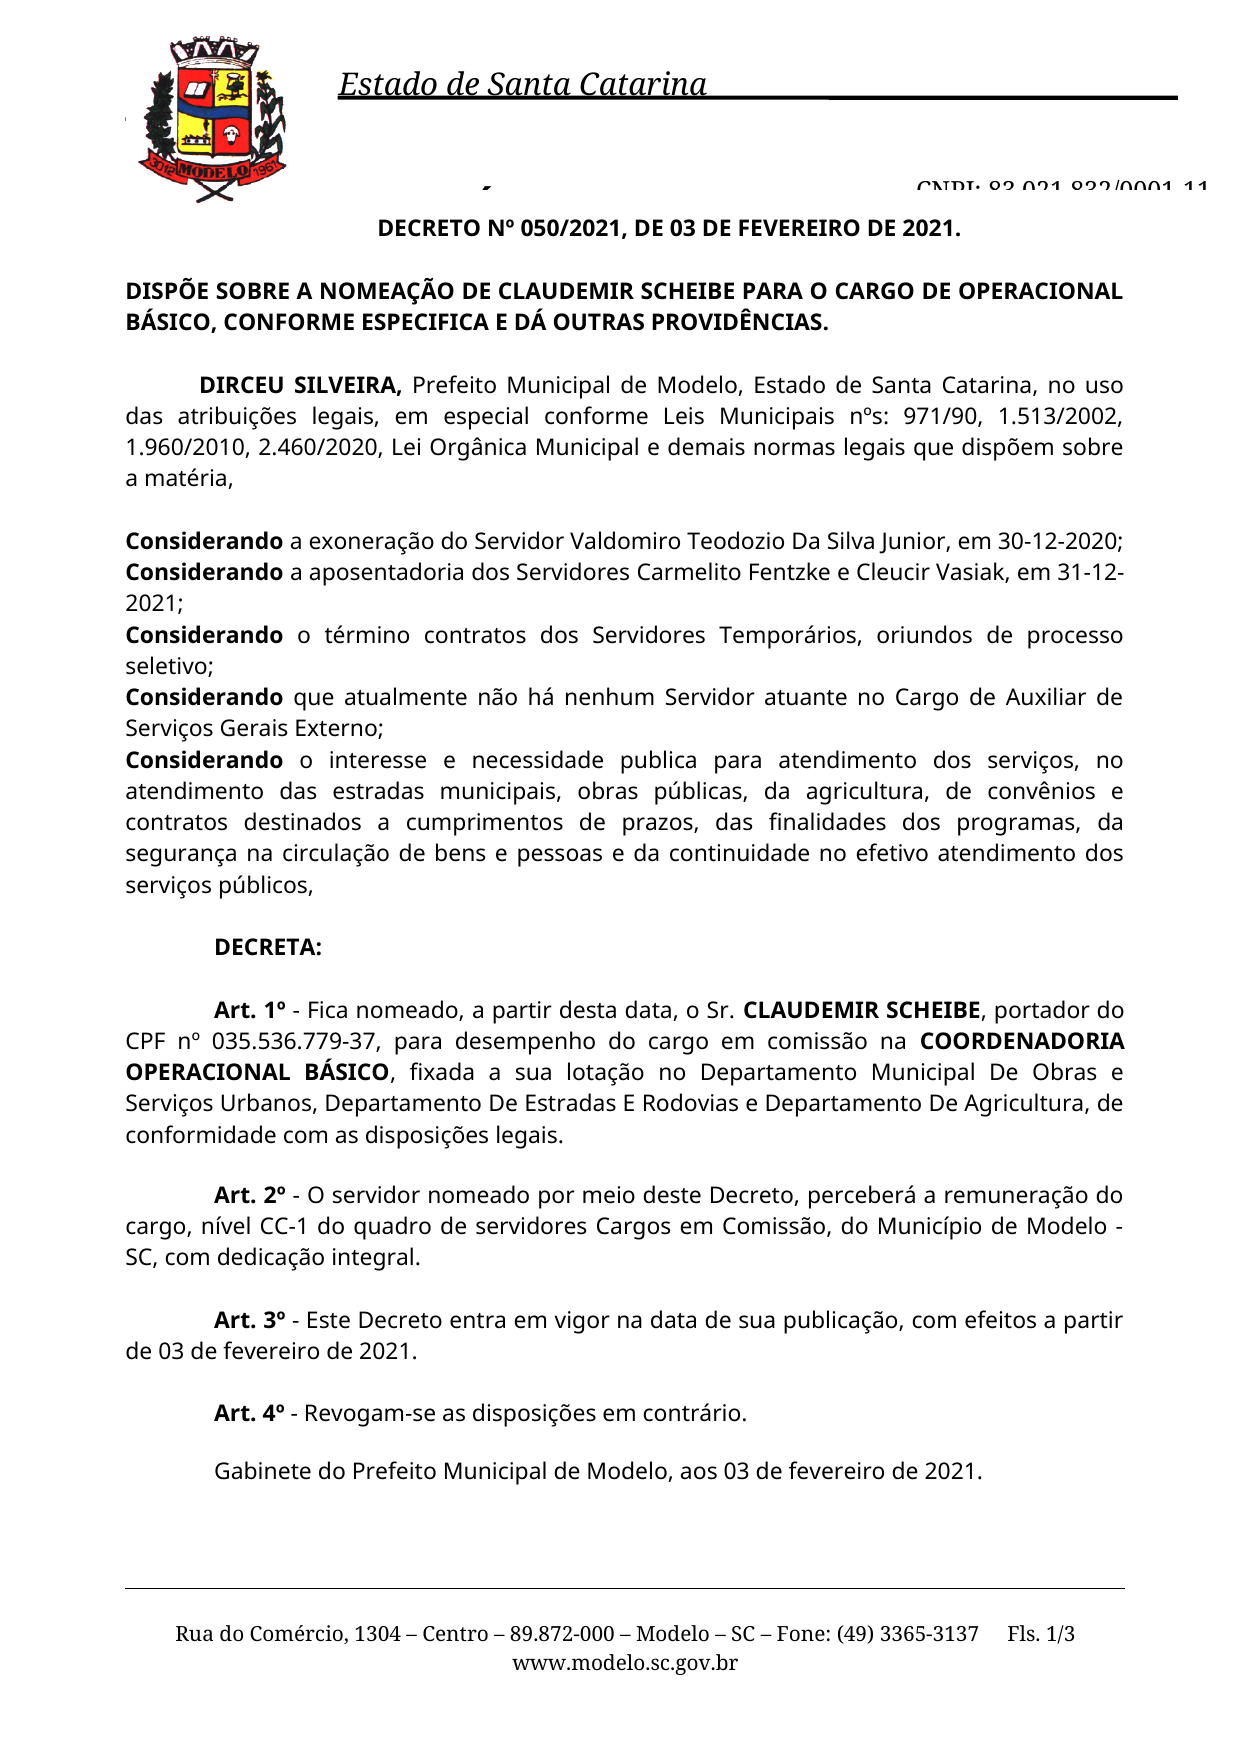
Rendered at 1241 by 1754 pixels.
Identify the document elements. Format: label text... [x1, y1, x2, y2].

text Art. 3º - Este Decreto entra em vigor na data de sua publicação, com efeitos a partir de 03 de fevereiro de 2021. [125, 1304, 1125, 1366]
text Considerando o interesse e necessidade publica para atendimento dos serviços, no atendimento das estradas municipais, obras públicas, da agricultura, de convênios e contratos destinados a cumprimentos de prazos, das finalidades dos programas, da segurança na circulação de bens e pessoas e da continuidade no efetivo atendimento dos serviços públicos, [125, 744, 1125, 900]
text Art. 2º - O servidor nomeado por meio deste Decreto, perceberá a remuneração do cargo, nível CC-1 do quadro de servidores Cargos em Comissão, do Município de Modelo - SC, com dedicação integral. [125, 1179, 1125, 1272]
text Art. 4º - Revogam-se as disposições em contrário. [125, 1397, 1125, 1429]
text Gabinete do Prefeito Municipal de Modelo, aos 03 de fevereiro de 2021. [125, 1455, 1125, 1486]
text DIRCEU SILVEIRA, Prefeito Municipal de Modelo, Estado de Santa Catarina, no uso das atribuições legais, em especial conforme Leis Municipais nºs: 971/90, 1.513/2002, 1.960/2010, 2.460/2020, Lei Orgânica Municipal e demais normas legais que dispõem sobre a matéria, [125, 369, 1125, 494]
text DECRETO Nº 050/2021, DE 03 DE FEVEREIRO DE 2021. [125, 212, 1125, 244]
text Considerando a exoneração do Servidor Valdomiro Teodozio Da Silva Junior, em 30-12-2020; [125, 525, 1125, 556]
text DISPÕE SOBRE A NOMEAÇÃO DE CLAUDEMIR SCHEIBE PARA O CARGO DE OPERACIONAL BÁSICO, CONFORME ESPECIFICA E DÁ OUTRAS PROVIDÊNCIAS. [125, 275, 1125, 337]
text Art. 1º - Fica nomeado, a partir desta data, o Sr. CLAUDEMIR SCHEIBE, portador do CPF nº 035.536.779-37, para desempenho do cargo em comissão na COORDENADORIA OPERACIONAL BÁSICO, fixada a sua lotação no Departamento Municipal De Obras e Serviços Urbanos, Departamento De Estradas E Rodovias e Departamento De Agricultura, de conformidade com as disposições legais. [125, 994, 1125, 1150]
text DECRETA: [125, 931, 1125, 962]
picture [125, 29, 296, 213]
text Considerando o término contratos dos Servidores Temporários, oriundos de processo seletivo; [125, 619, 1125, 681]
text Considerando a aposentadoria dos Servidores Carmelito Fentzke e Cleucir Vasiak, em 31-12-2021; [125, 556, 1125, 619]
text Considerando que atualmente não há nenhum Servidor atuante no Cargo de Auxiliar de Serviços Gerais Externo; [125, 681, 1125, 744]
